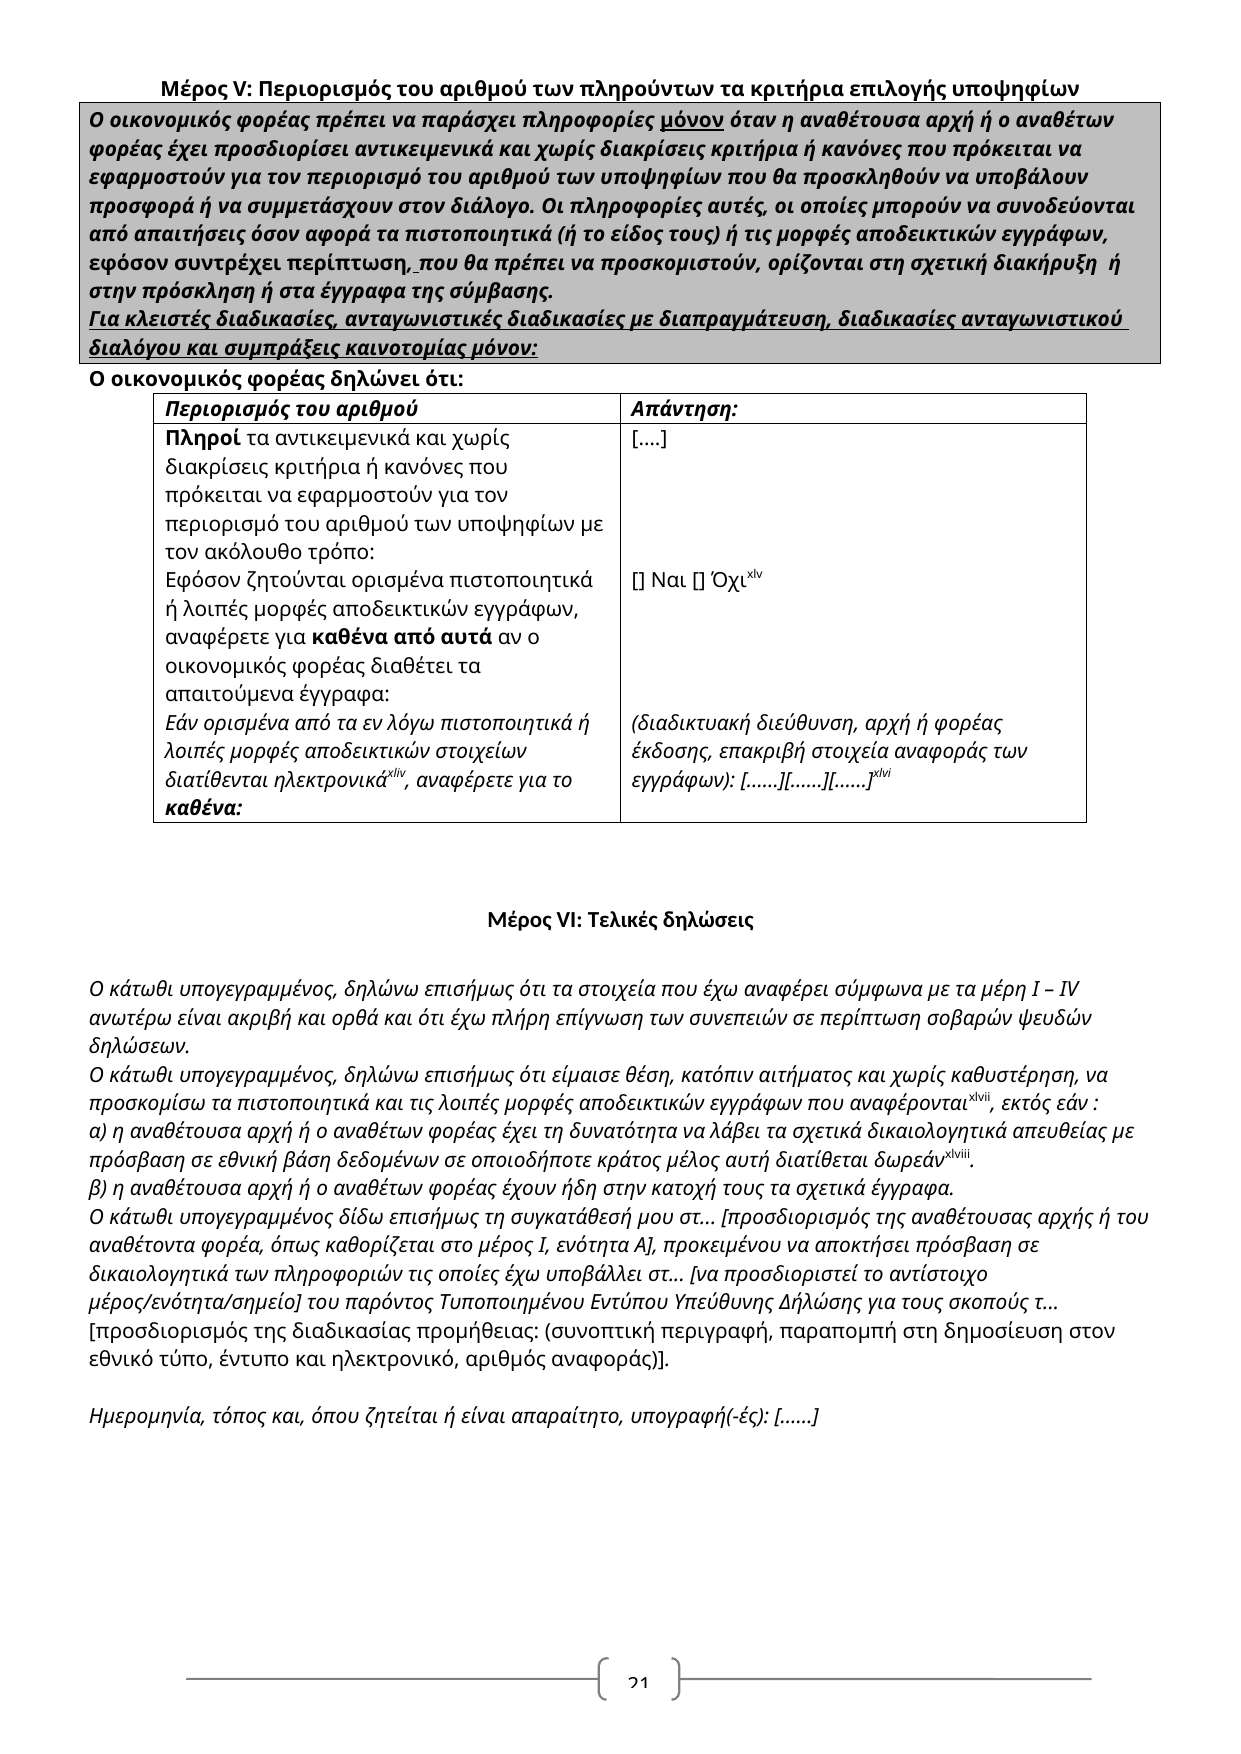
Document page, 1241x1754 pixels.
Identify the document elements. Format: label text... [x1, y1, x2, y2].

text α) η αναθέτουσα αρχή ή ο αναθέτων φορέας έχει τη δυνατότητα να λάβει τα σχετικά δικαιολογητικά απευθείας με πρόσβαση σε εθνική βάση δεδομένων σε οποιοδήποτε κράτος μέλος αυτή διατίθεται δωρεάν. [89, 1117, 1152, 1173]
text β) η αναθέτουσα αρχή ή ο αναθέτων φορέας έχουν ήδη στην κατοχή τους τα σχετικά έγγραφα. [89, 1173, 1152, 1202]
text Ο οικονομικός φορέας δηλώνει ότι: [89, 364, 1152, 393]
table_cell Πληροί τα αντικειμενικά και χωρίς διακρίσεις κριτήρια ή κανόνες που πρόκειται να εφαρμοστούν για τον περιορισμό του αριθμού των υποψηφίων με τον ακόλουθο τρόπο: Εφόσον ζητούνται ορισμένα πιστοποιητικά ή λοιπές μορφές αποδεικτικών εγγράφων, αναφέρετε για καθένα από αυτά αν ο οικονομικός φορέας διαθέτει τα απαιτούμενα έγγραφα: Εάν ορισμένα από τα εν λόγω πιστοποιητικά ή λοιπές μορφές αποδεικτικών στοιχείων διατίθενται ηλεκτρονικά, αναφέρετε για το καθένα: [154, 424, 620, 822]
text Μέρος V: Περιορισμός του αριθμού των πληρούντων τα κριτήρια επιλογής υποψηφίων [89, 74, 1152, 102]
text Ημερομηνία, τόπος και, όπου ζητείται ή είναι απαραίτητο, υπογραφή(-ές): [……] [89, 1401, 1152, 1429]
text Ο κάτωθι υπογεγραμμένος δίδω επισήμως τη συγκατάθεσή μου στ... [προσδιορισμός της αναθέτουσας αρχής ή του αναθέτοντα φορέα, όπως καθορίζεται στο μέρος Ι, ενότητα Α], προκειμένου να αποκτήσει πρόσβαση σε δικαιολογητικά των πληροφοριών τις οποίες έχω υποβάλλει στ... [να προσδιοριστεί το αντίστοιχο μέρος/ενότητα/σημείο] του παρόντος Τυποποιημένου Εντύπου Υπεύθυνης Δήλώσης για τους σκοπούς τ... [προσδιορισμός της διαδικασίας προμήθειας: (συνοπτική περιγραφή, παραπομπή στη δημοσίευση στον εθνικό τύπο, έντυπο και ηλεκτρονικό, αριθμός αναφοράς)]. [89, 1202, 1152, 1373]
text Ο κάτωθι υπογεγραμμένος, δηλώνω επισήμως ότι είμαισε θέση, κατόπιν αιτήματος και χωρίς καθυστέρηση, να προσκομίσω τα πιστοποιητικά και τις λοιπές μορφές αποδεικτικών εγγράφων που αναφέρονται, εκτός εάν : [89, 1060, 1152, 1117]
text Ο οικονομικός φορέας πρέπει να παράσχει πληροφορίες μόνον όταν η αναθέτουσα αρχή ή ο αναθέτων φορέας έχει προσδιορίσει αντικειμενικά και χωρίς διακρίσεις κριτήρια ή κανόνες που πρόκειται να εφαρμοστούν για τον περιορισμό του αριθμού των υποψηφίων που θα προσκληθούν να υποβάλουν προσφορά ή να συμμετάσχουν στον διάλογο. Οι πληροφορίες αυτές, οι οποίες μπορούν να συνοδεύονται από απαιτήσεις όσον αφορά τα πιστοποιητικά (ή το είδος τους) ή τις μορφές αποδεικτικών εγγράφων, εφόσον συντρέχει περίπτωση, που θα πρέπει να προσκομιστούν, ορίζονται στη σχετική διακήρυξη ή στην πρόσκληση ή στα έγγραφα της σύμβασης. [80, 103, 1160, 301]
text Για κλειστές διαδικασίες, ανταγωνιστικές διαδικασίες με διαπραγμάτευση, διαδικασίες ανταγωνιστικού διαλόγου και συμπράξεις καινοτομίας μόνον: [80, 301, 1160, 363]
text Ο κάτωθι υπογεγραμμένος, δηλώνω επισήμως ότι τα στοιχεία που έχω αναφέρει σύμφωνα με τα μέρη Ι – IV ανωτέρω είναι ακριβή και ορθά και ότι έχω πλήρη επίγνωση των συνεπειών σε περίπτωση σοβαρών ψευδών δηλώσεων. [89, 974, 1152, 1060]
title Μέρος VI: Τελικές δηλώσεις [89, 905, 1152, 933]
table_header Απάντηση: [621, 394, 1086, 422]
table_header Περιορισμός του αριθμού [154, 394, 620, 422]
table_cell [….] [] Ναι [] Όχι (διαδικτυακή διεύθυνση, αρχή ή φορέας έκδοσης, επακριβή στοιχεία αναφοράς των εγγράφων): [……][……][……] [621, 424, 1086, 822]
